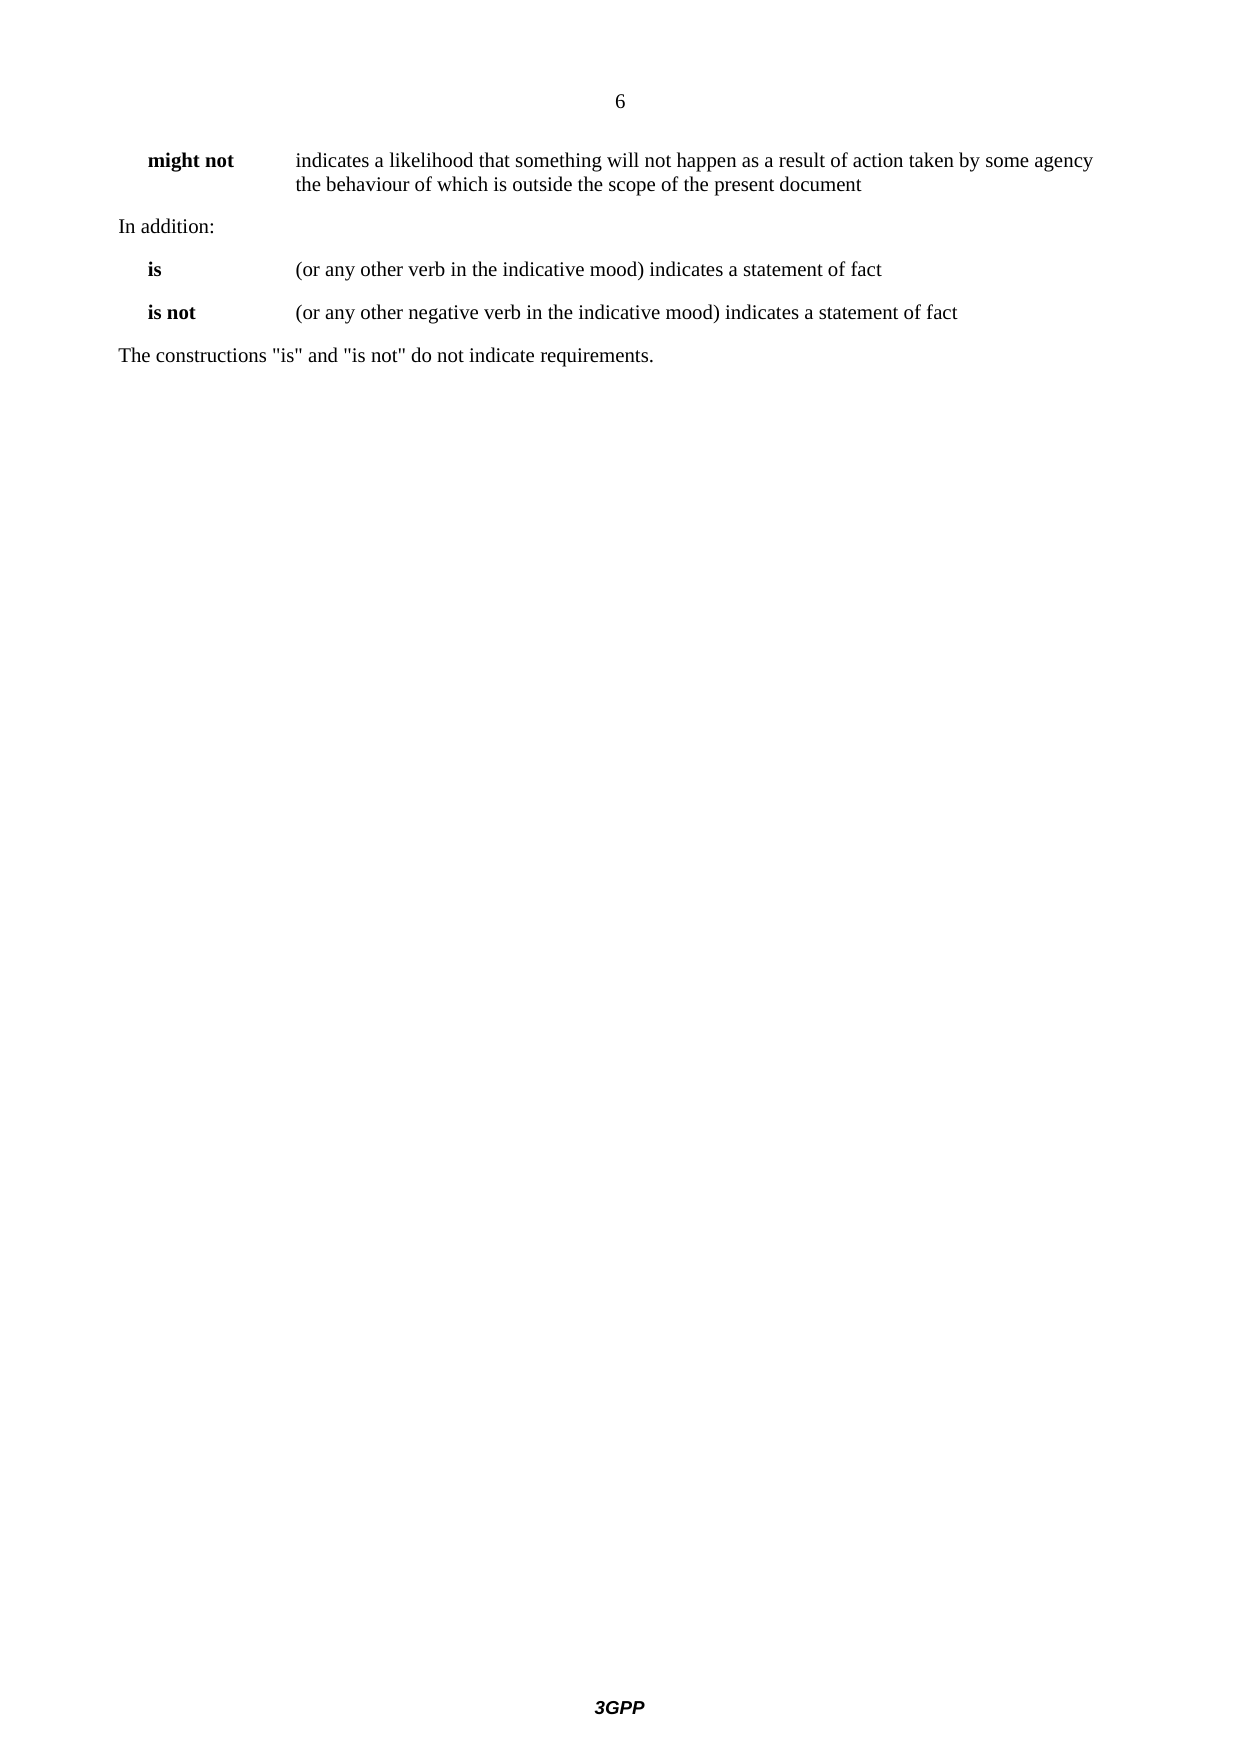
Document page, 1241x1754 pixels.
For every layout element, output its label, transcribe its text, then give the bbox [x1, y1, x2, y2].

text is not (or any other negative verb in the indicative mood) indicates a statement of fact [148, 300, 1122, 324]
text might not indicates a likelihood that something will not happen as a result of action taken by some agency the behaviour of which is outside the scope of the present document [148, 147, 1122, 196]
text In addition: [118, 214, 1122, 238]
text The constructions "is" and "is not" do not indicate requirements. [118, 343, 1122, 367]
text is (or any other verb in the indicative mood) indicates a statement of fact [148, 257, 1122, 281]
